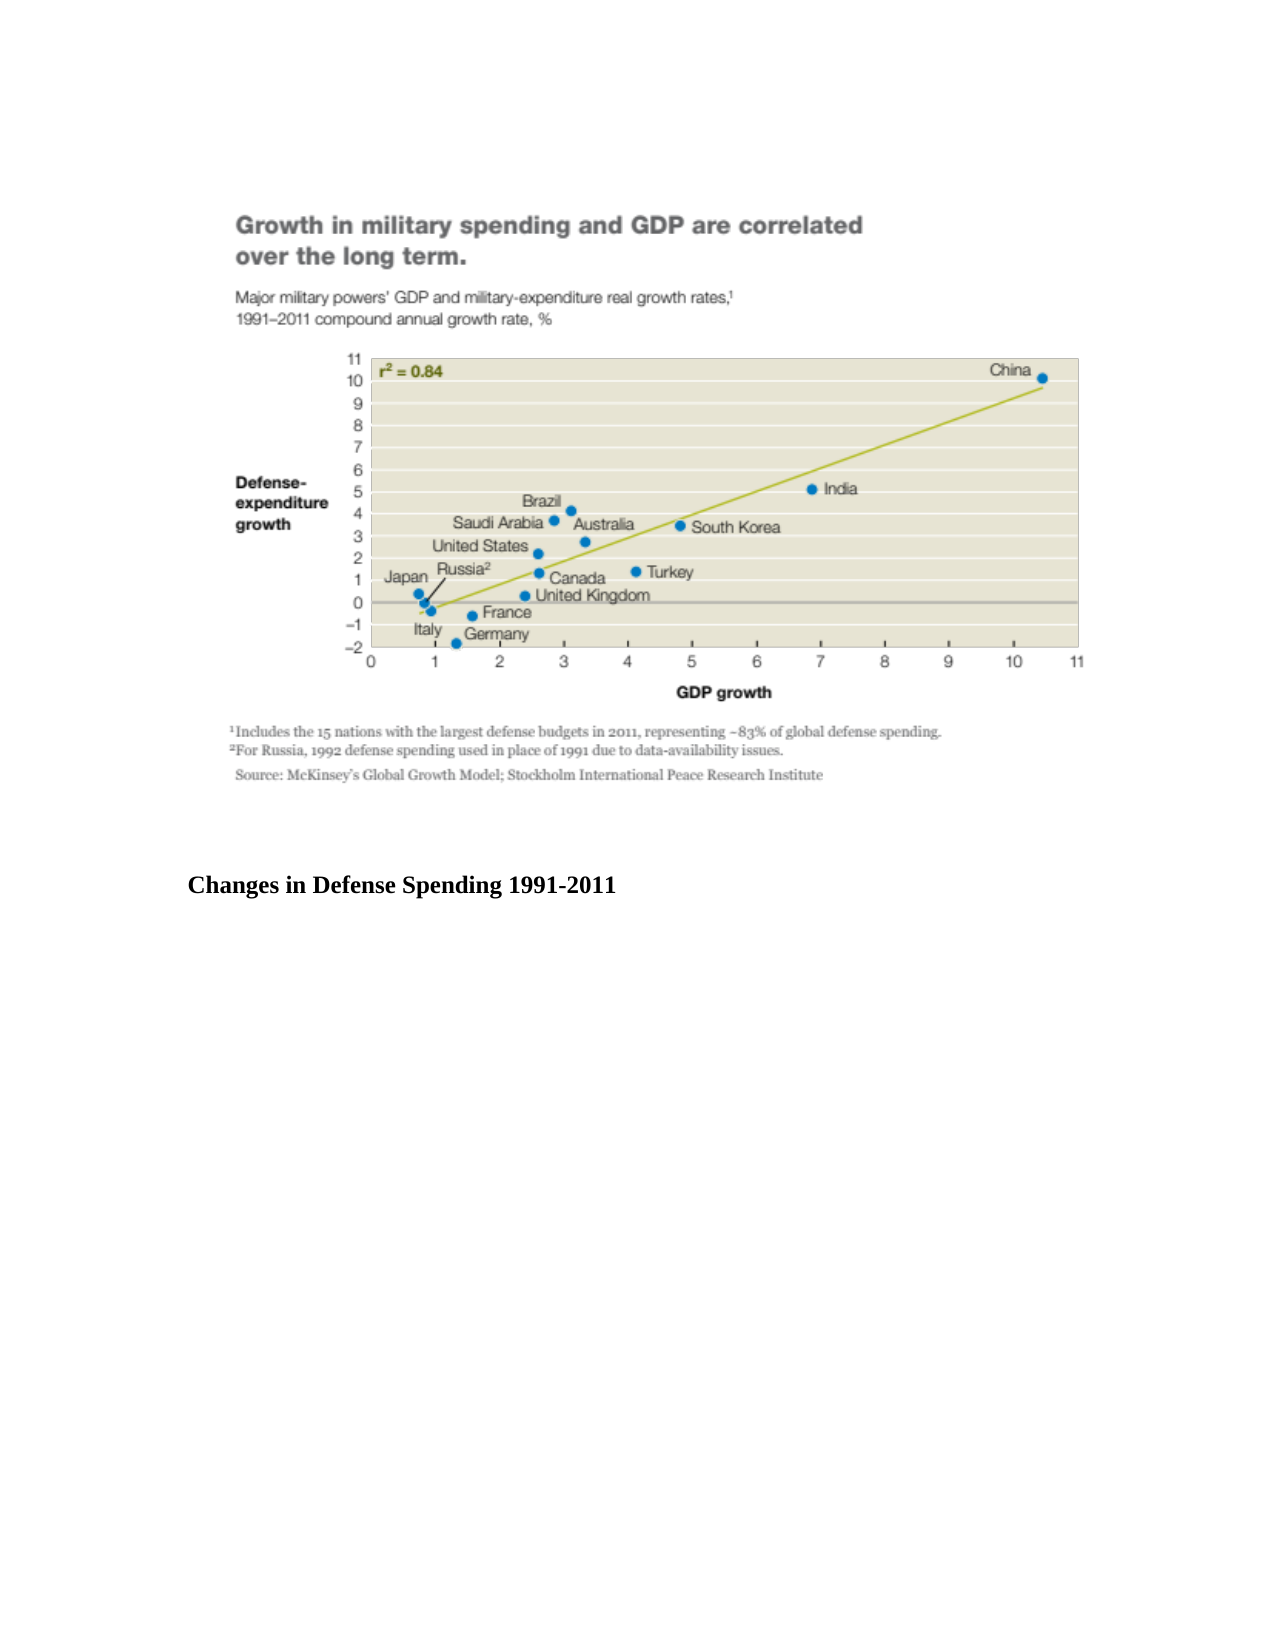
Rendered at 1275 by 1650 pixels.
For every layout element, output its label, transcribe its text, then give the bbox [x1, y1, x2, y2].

text Changes in Defense Spending 1991-2011 [187, 870, 1087, 899]
